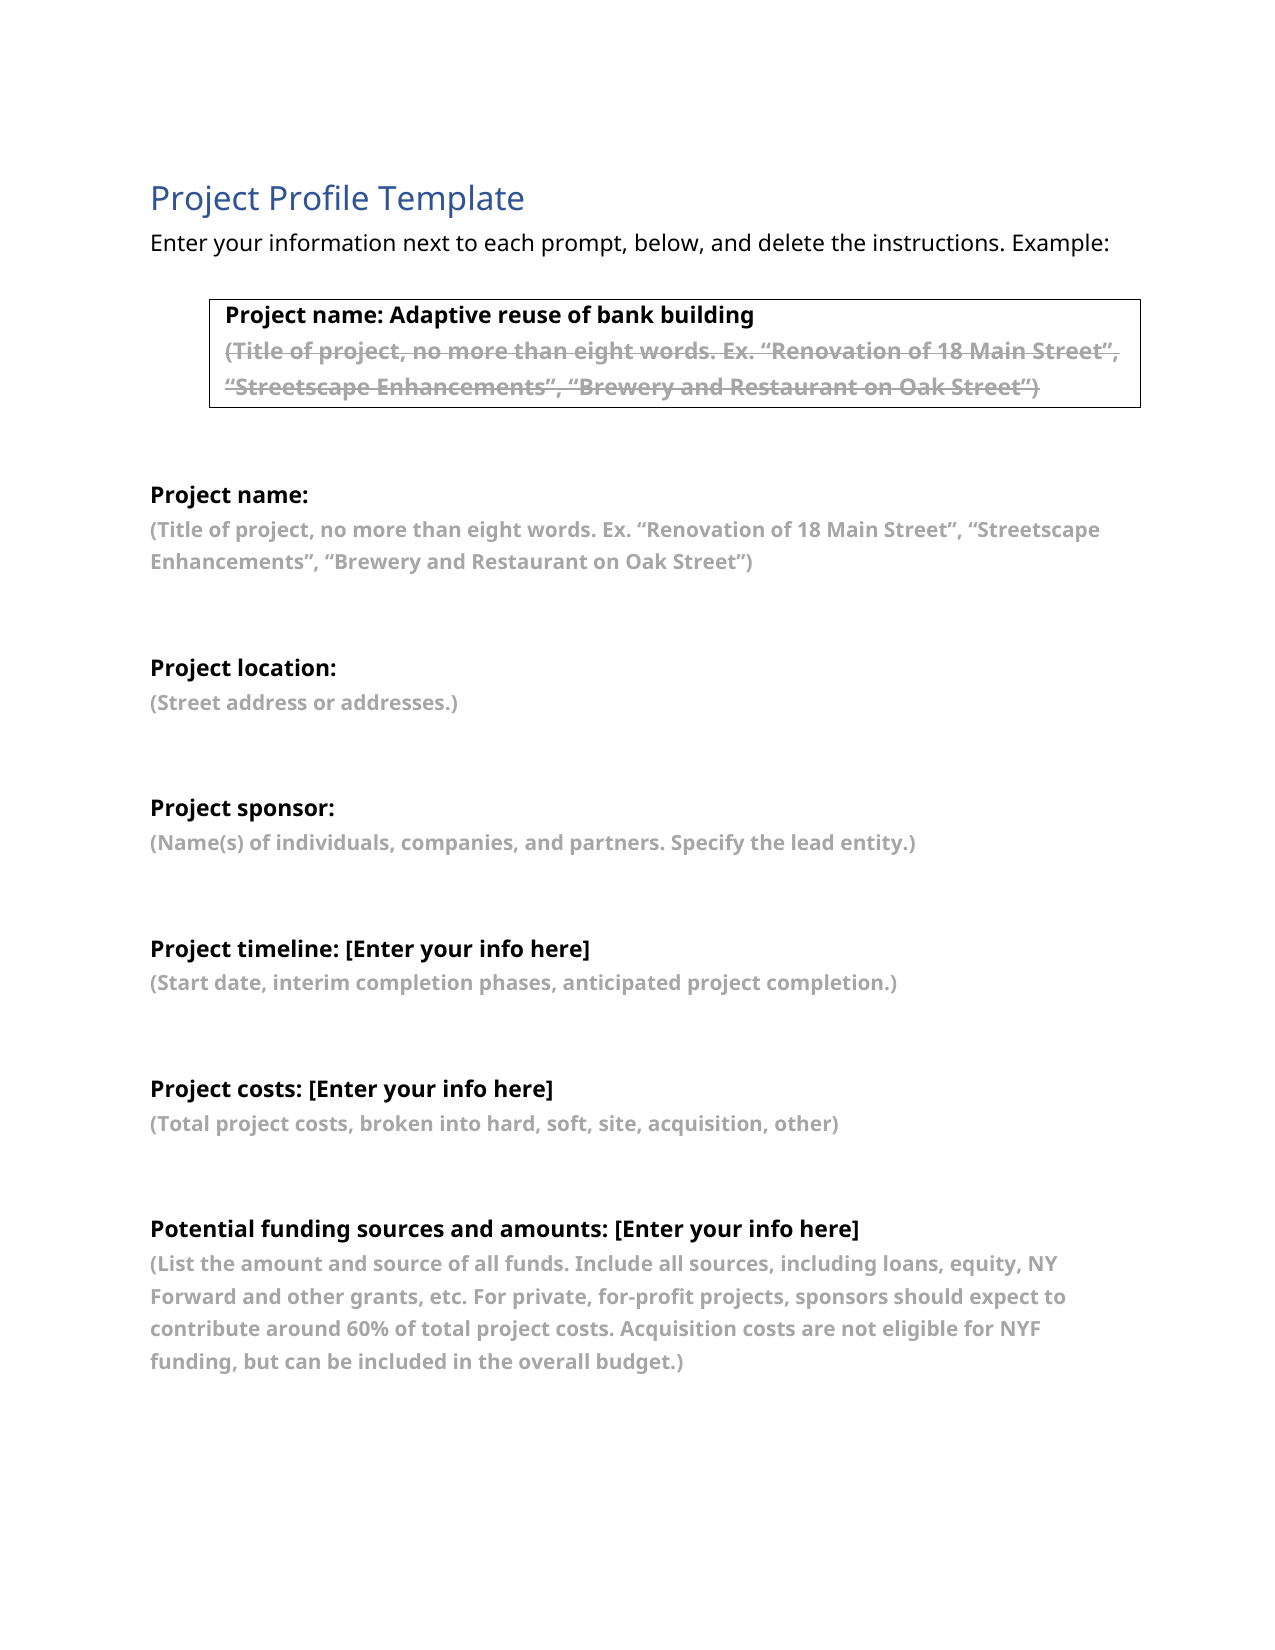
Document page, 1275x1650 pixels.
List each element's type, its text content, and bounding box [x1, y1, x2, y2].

text Project sponsor: [150, 792, 1125, 823]
text (Name(s) of individuals, companies, and partners. Specify the lead entity.) [150, 828, 1125, 857]
text (Title of project, no more than eight words. Ex. “Renovation of 18 Main Street”, “Streetscape Enhancements”, “Brewery and Restaurant on Oak Street”) [150, 515, 1125, 576]
text (Start date, interim completion phases, anticipated project completion.) [150, 968, 1125, 997]
text Project costs: [Enter your info here] [150, 1073, 1125, 1104]
text (Street address or addresses.) [150, 688, 1125, 716]
text Project name: Adaptive reuse of bank building [225, 300, 1125, 330]
text Enter your information next to each prompt, below, and delete the instructions. Example: [150, 227, 1125, 258]
text Project timeline: [Enter your info here] [150, 933, 1125, 964]
text Project location: [150, 652, 1125, 683]
text (Title of project, no more than eight words. Ex. “Renovation of 18 Main Street”, “Streetscape Enhancements”, “Brewery and Restaurant on Oak Street”) [225, 335, 1125, 402]
text (List the amount and source of all funds. Include all sources, including loans, equity, NY Forward and other grants, etc. For private, for-profit projects, sponsors should expect to contribute around 60% of total project costs. Acquisition costs are not eligible for NYF funding, but can be included in the overall budget.) [150, 1249, 1125, 1376]
text Project name: [150, 479, 1125, 510]
subtitle Project Profile Template [150, 175, 1125, 220]
text Potential funding sources and amounts: [Enter your info here] [150, 1213, 1125, 1245]
text (Total project costs, broken into hard, soft, site, acquisition, other) [150, 1109, 1125, 1137]
